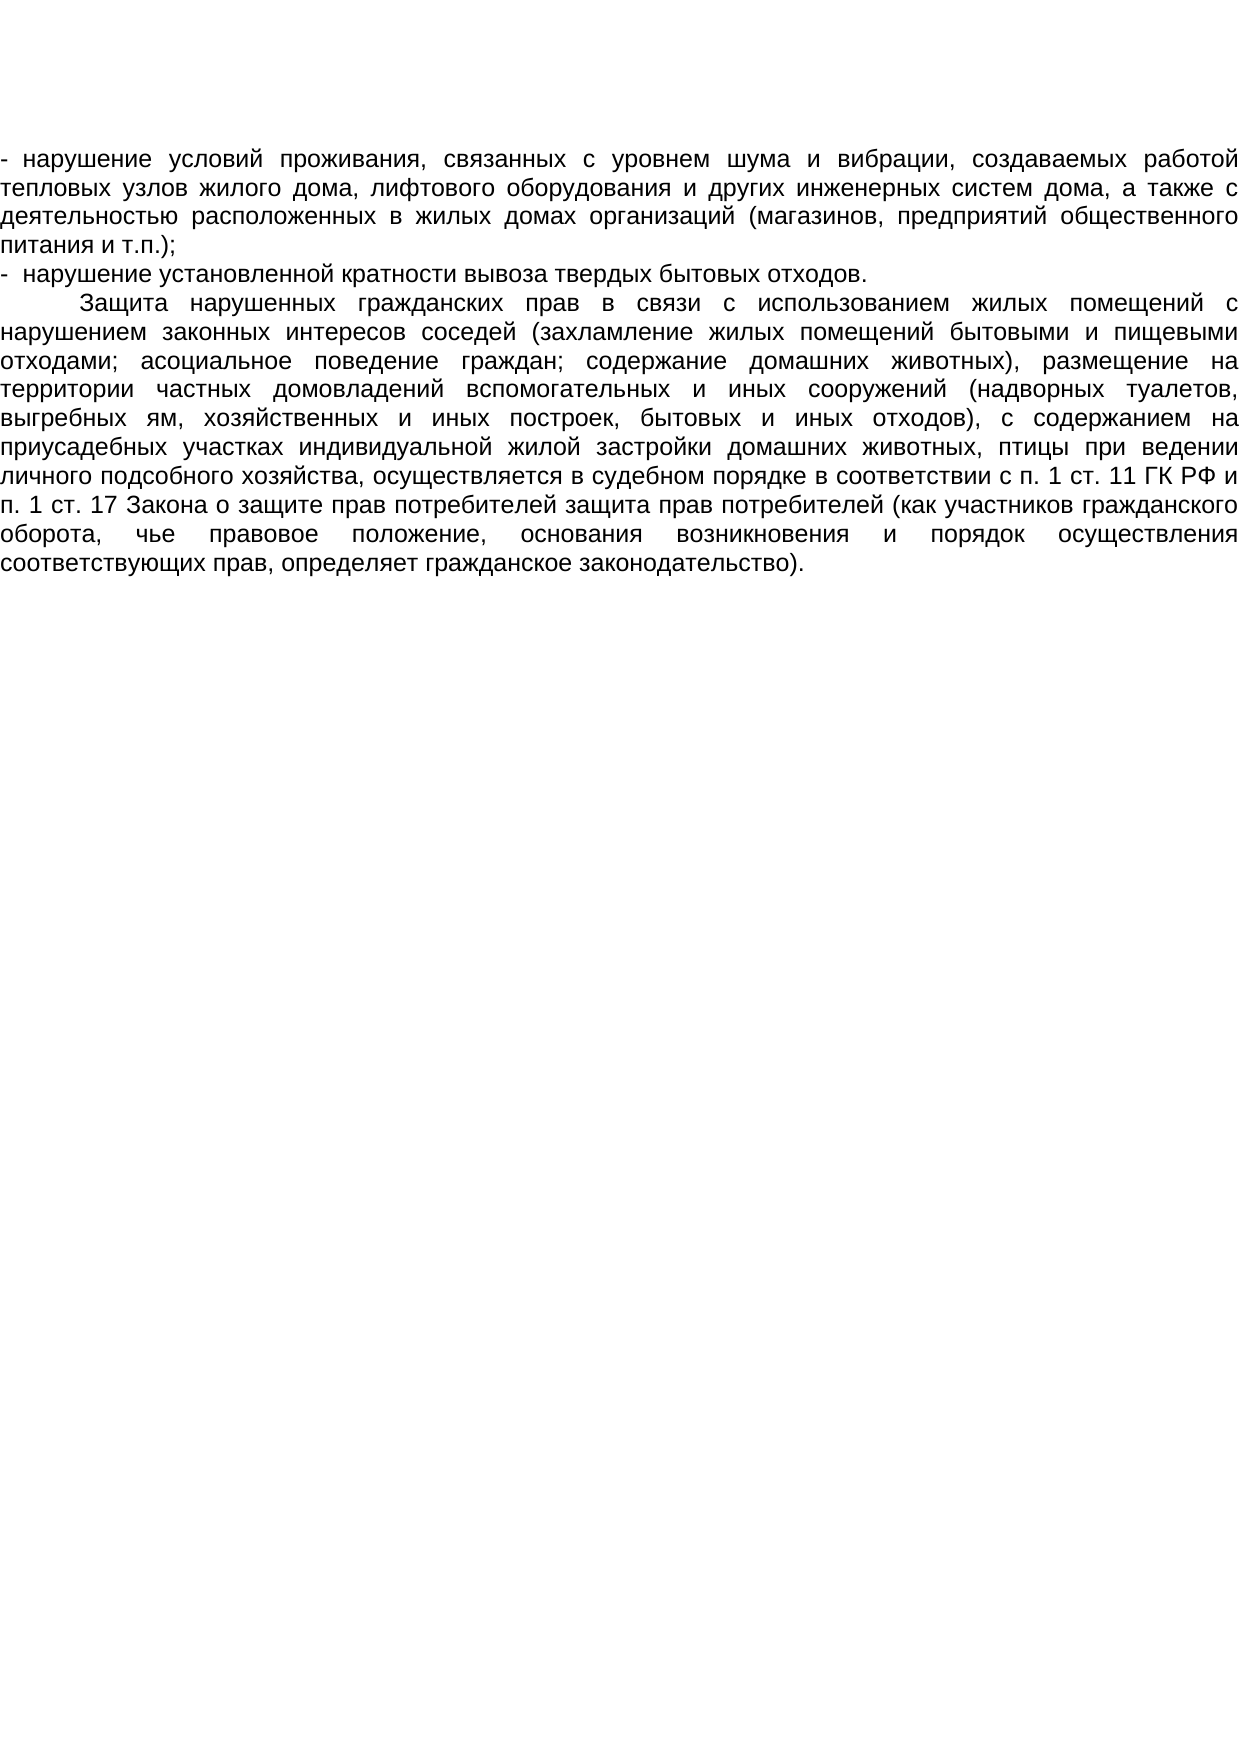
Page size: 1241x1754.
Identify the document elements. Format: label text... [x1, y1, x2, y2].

text Защита нарушенных гражданских прав в связи с использованием жилых помещений с нарушением законных интересов соседей (захламление жилых помещений бытовыми и пищевыми отходами; асоциальное поведение граждан; содержание домашних животных), размещение на территории частных домовладений вспомогательных и иных сооружений (надворных туалетов, выгребных ям, хозяйственных и иных построек, бытовых и иных отходов), с содержанием на приусадебных участках индивидуальной жилой застройки домашних животных, птицы при ведении личного подсобного хозяйства, осуществляется в судебном порядке в соответствии с п. 1 ст. 11 ГК РФ и п. 1 ст. 17 Закона о защите прав потребителей защита прав потребителей (как участников гражданского оборота, чье правовое положение, основания возникновения и порядок осуществления соответствующих прав, определяет гражданское законодательство). [0, 288, 1240, 577]
list нарушение установленной кратности вывоза твердых бытовых отходов. [0, 259, 1240, 288]
list нарушение условий проживания, связанных с уровнем шума и вибрации, создаваемых работой тепловых узлов жилого дома, лифтового оборудования и других инженерных систем дома, а также с деятельностью расположенных в жилых домах организаций (магазинов, предприятий общественного питания и т.п.); [0, 144, 1240, 259]
